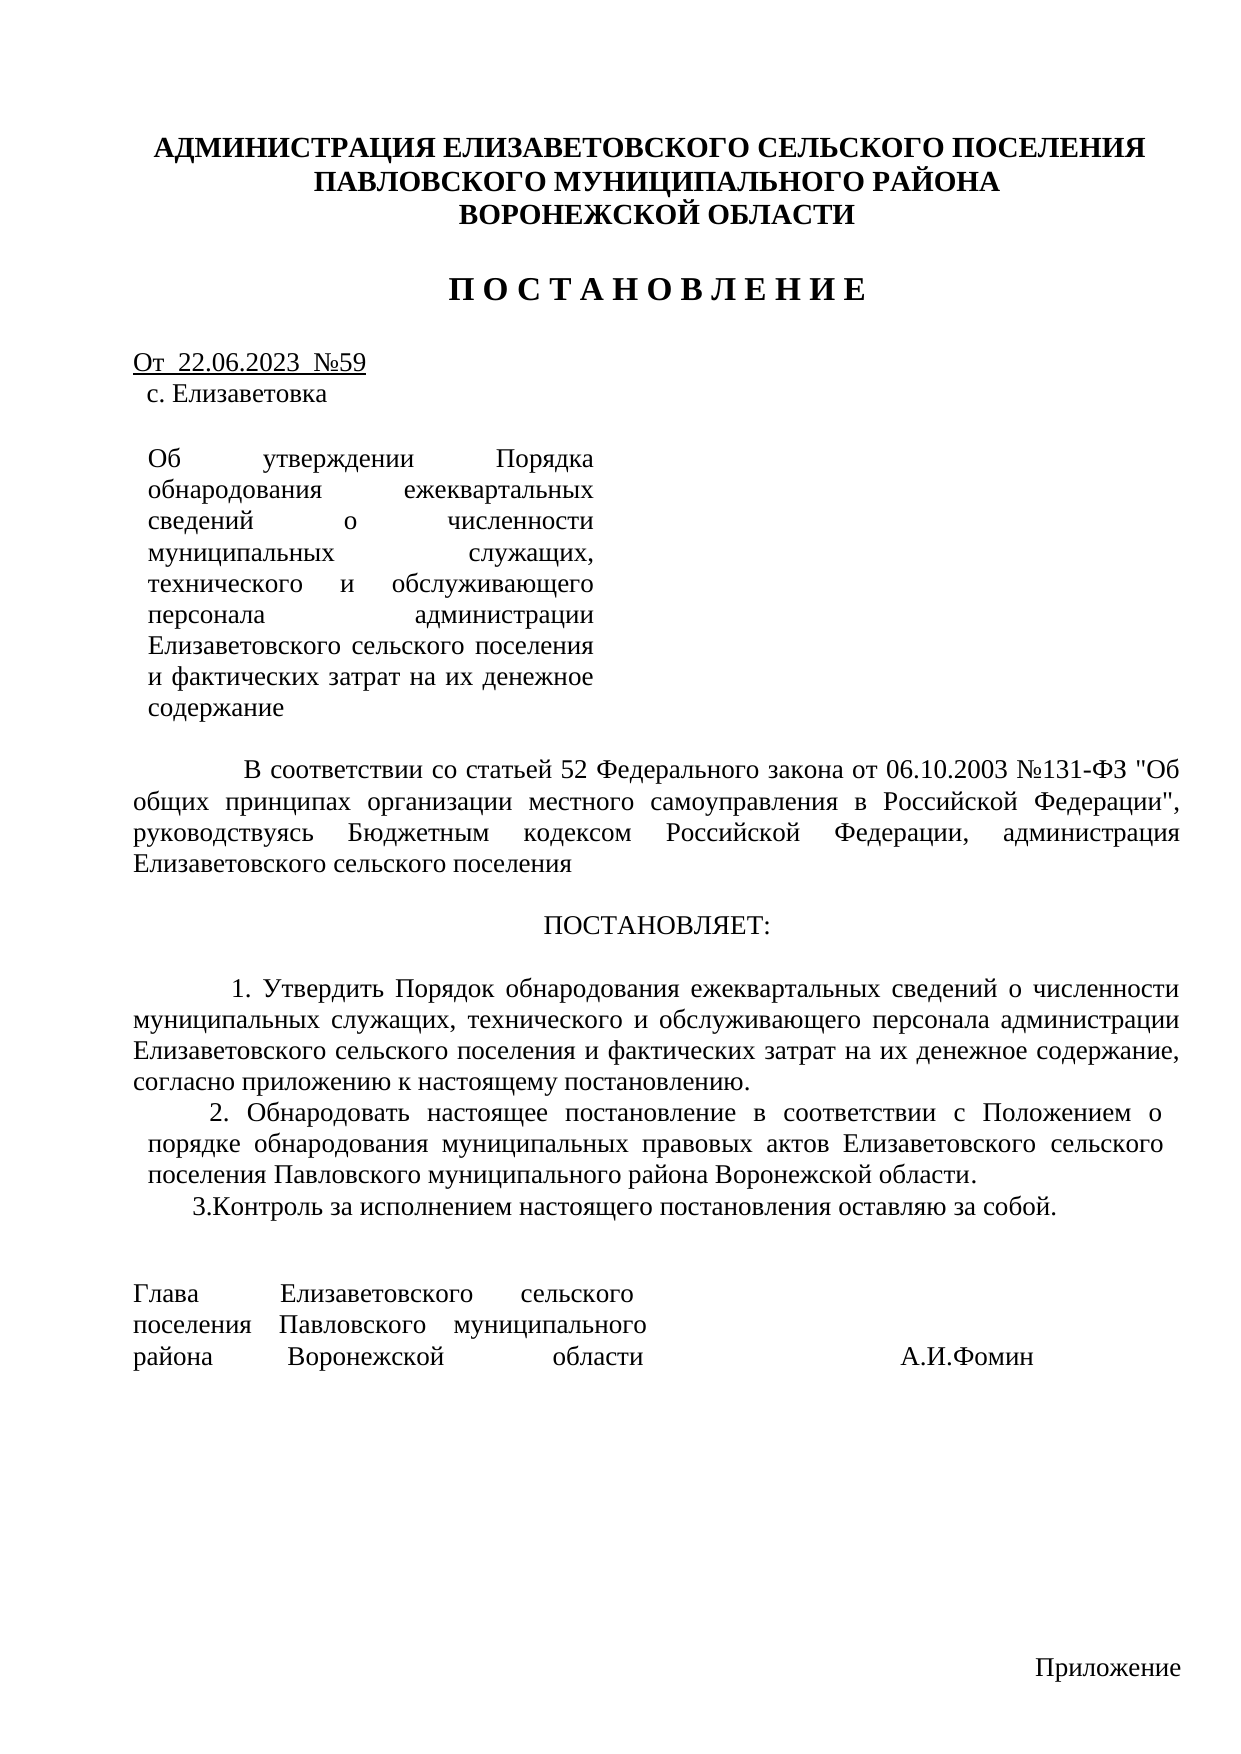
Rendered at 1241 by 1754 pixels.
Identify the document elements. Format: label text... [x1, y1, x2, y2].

text В соответствии со статьей 52 Федерального закона от 06.10.2003 №131-ФЗ "Об общих принципах организации местного самоуправления в Российской Федерации", руководствуясь Бюджетным кодексом Российской Федерации, администрация Елизаветовского сельского поселения [133, 754, 1181, 878]
text с. Елизаветовка [133, 377, 1181, 408]
text 1. Утвердить Порядок обнародования ежеквартальных сведений о численности муниципальных служащих, технического и обслуживающего персонала администрации Елизаветовского сельского поселения и фактических затрат на их денежное содержание, согласно приложению к настоящему постановлению. [133, 972, 1181, 1096]
text ПОСТАНОВЛЯЕТ: [133, 909, 1181, 941]
table_header Об утверждении Порядка обнародования ежеквартальных сведений о численности муниципальных служащих, технического и обслуживающего персонала администрации Елизаветовского сельского поселения и фактических затрат на их денежное содержание [122, 442, 605, 722]
text поселения Павловского муниципального [133, 1308, 1181, 1340]
text От 22.06.2023 №59 [133, 346, 1181, 377]
list 2. Обнародовать настоящее постановление в соответствии с Положением о порядке обнародования муниципальных правовых актов Елизаветовского сельского поселения Павловского муниципального района Воронежской области. [148, 1096, 1163, 1190]
text ПАВЛОВСКОГО МУНИЦИПАЛЬНОГО РАЙОНА [133, 164, 1181, 197]
text 3.Контроль за исполнением настоящего постановления оставляю за собой. [192, 1190, 1181, 1221]
text П О С Т А Н О В Л Е Н И Е [133, 269, 1181, 308]
text Глава Елизаветовского сельского [133, 1277, 1181, 1308]
text ВОРОНЕЖСКОЙ ОБЛАСТИ [133, 197, 1181, 231]
text Приложение [133, 1651, 1181, 1682]
text района Воронежской области А.И.Фомин [133, 1340, 1181, 1371]
text АДМИНИСТРАЦИЯ ЕЛИЗАВЕТОВСКОГО СЕЛЬСКОГО ПОСЕЛЕНИЯ [118, 130, 1181, 164]
